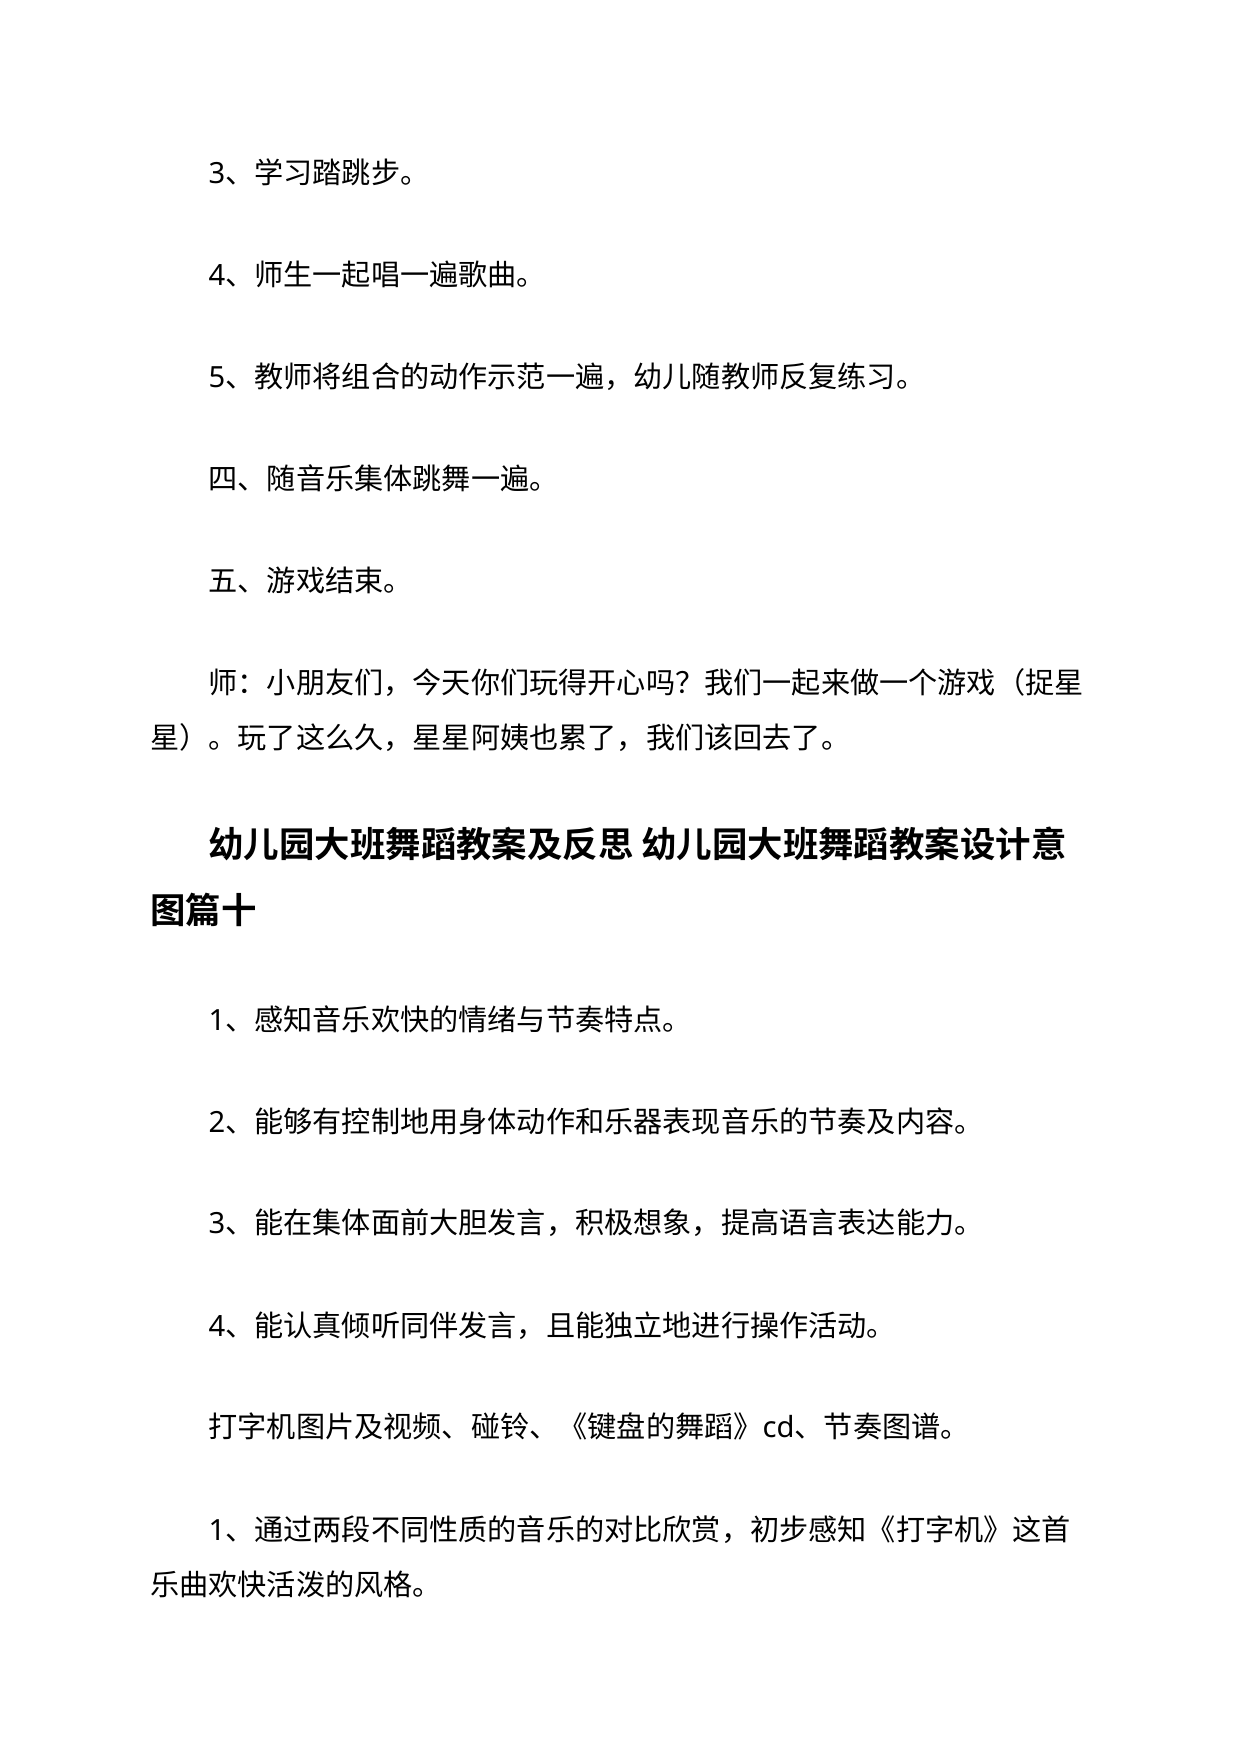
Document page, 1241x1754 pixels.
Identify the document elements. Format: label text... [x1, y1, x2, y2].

text 3、学习踏跳步。 [150, 150, 1090, 192]
text 四、随音乐集体跳舞一遍。 [150, 456, 1090, 498]
text 幼儿园大班舞蹈教案及反思 幼儿园大班舞蹈教案设计意图篇十 [150, 816, 1090, 934]
text 五、游戏结束。 [150, 558, 1090, 600]
text 师：小朋友们，今天你们玩得开心吗？我们一起来做一个游戏（捉星星）。玩了这么久，星星阿姨也累了，我们该回去了。 [150, 659, 1090, 757]
text 4、师生一起唱一遍歌曲。 [150, 252, 1090, 294]
text 4、能认真倾听同伴发言，且能独立地进行操作活动。 [150, 1302, 1090, 1344]
text 3、能在集体面前大胆发言，积极想象，提高语言表达能力。 [150, 1200, 1090, 1242]
text 打字机图片及视频、碰铃、《键盘的舞蹈》cd、节奏图谱。 [150, 1404, 1090, 1446]
text 5、教师将组合的动作示范一遍，幼儿随教师反复练习。 [150, 354, 1090, 396]
text 1、通过两段不同性质的音乐的对比欣赏，初步感知《打字机》这首乐曲欢快活泼的风格。 [150, 1506, 1090, 1603]
text 1、感知音乐欢快的情绪与节奏特点。 [150, 996, 1090, 1038]
text 2、能够有控制地用身体动作和乐器表现音乐的节奏及内容。 [150, 1098, 1090, 1141]
